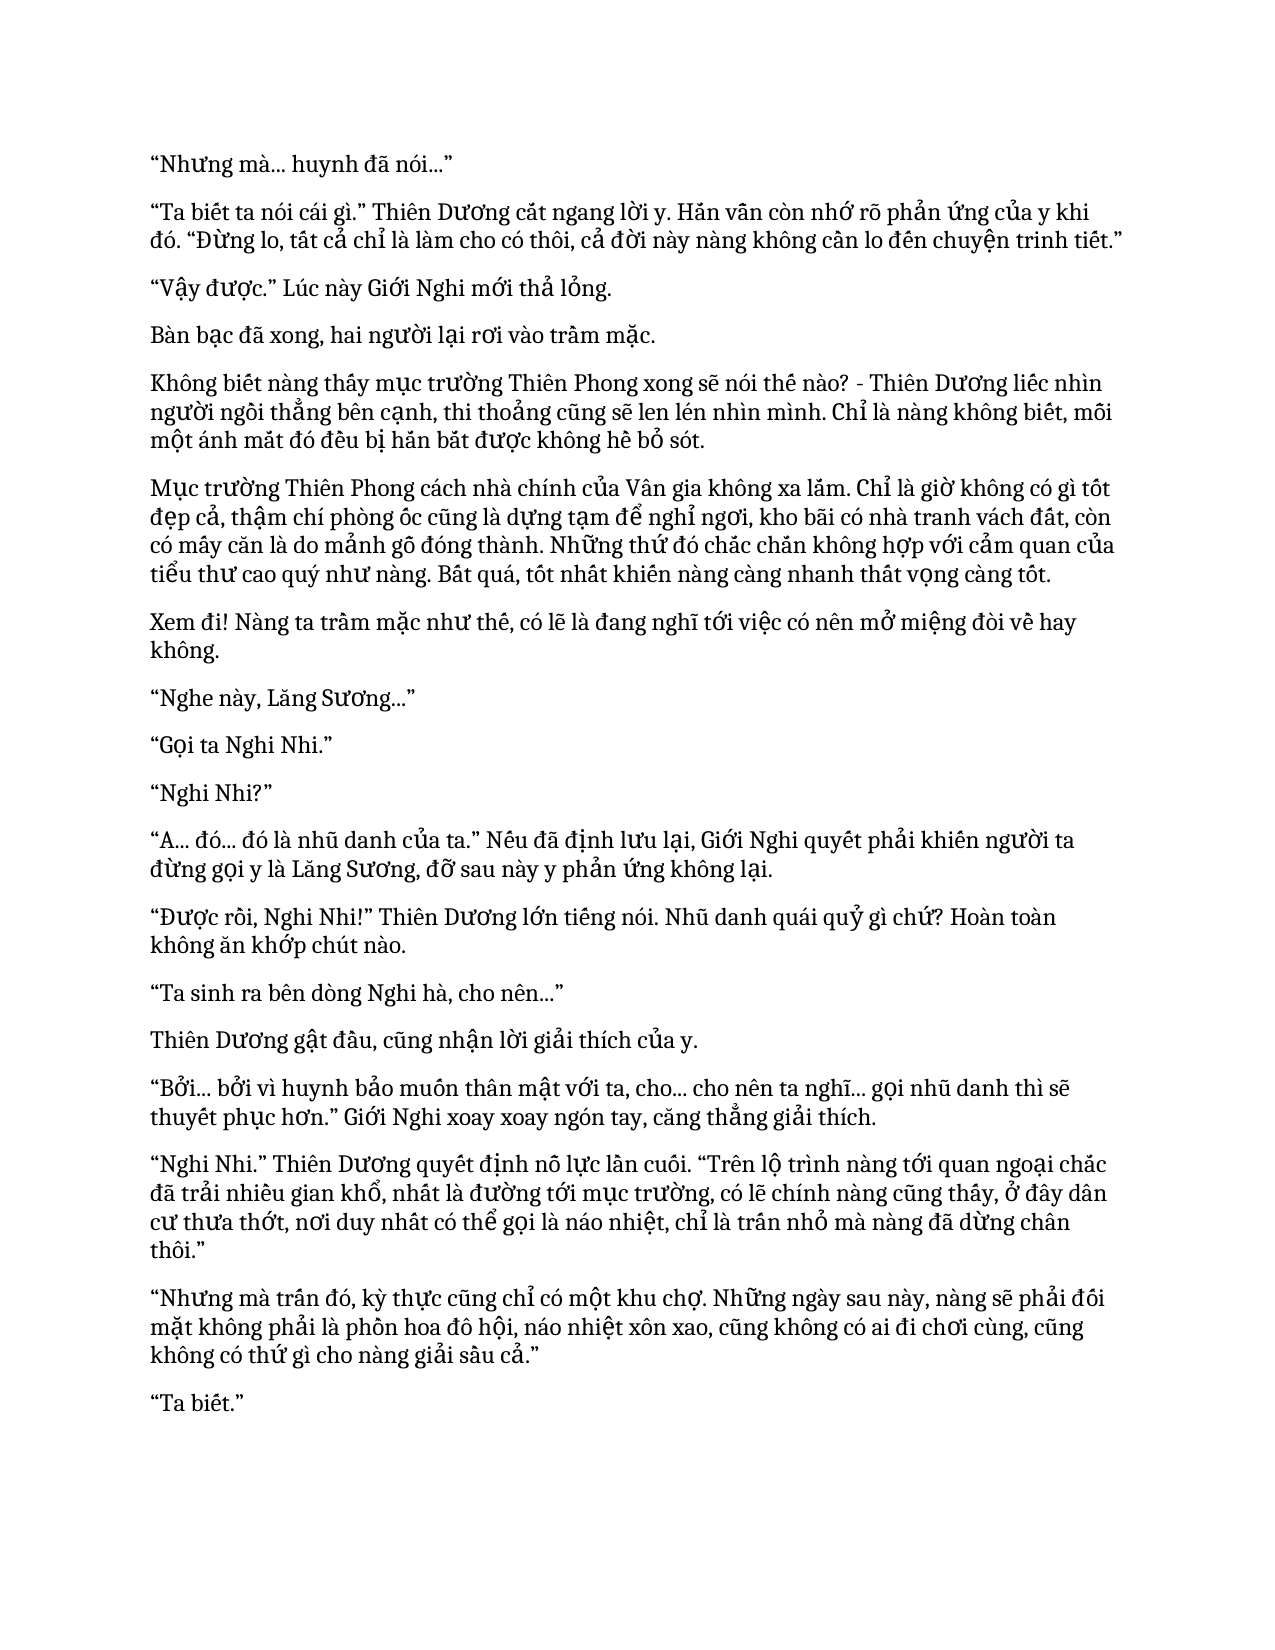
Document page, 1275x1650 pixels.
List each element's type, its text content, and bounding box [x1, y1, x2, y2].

text “Được rồi, Nghi Nhi!” Thiên Dương lớn tiếng nói. Nhũ danh quái quỷ gì chứ? Hoàn toàn không ăn khớp chút nào. [150, 902, 1125, 960]
text “Ta biết.” [150, 1389, 1125, 1417]
text “Nghi Nhi.” Thiên Dương quyết định nỗ lực lần cuối. “Trên lộ trình nàng tới quan ngoại chắc đã trải nhiều gian khổ, nhất là đường tới mục trường, có lẽ chính nàng cũng thấy, ở đây dân cư thưa thớt, nơi duy nhất có thể gọi là náo nhiệt, chỉ là trấn nhỏ mà nàng đã dừng chân thôi.” [150, 1150, 1125, 1265]
text “Nghe này, Lăng Sương...” [150, 684, 1125, 712]
text “A... đó... đó là nhũ danh của ta.” Nếu đã định lưu lại, Giới Nghi quyết phải khiến người ta đừng gọi y là Lăng Sương, đỡ sau này y phản ứng không lại. [150, 826, 1125, 884]
text “Gọi ta Nghi Nhi.” [150, 731, 1125, 760]
text “Nghi Nhi?” [150, 779, 1125, 807]
text “Ta sinh ra bên dòng Nghi hà, cho nên...” [150, 979, 1125, 1007]
text Không biết nàng thấy mục trường Thiên Phong xong sẽ nói thế nào? - Thiên Dương liếc nhìn người ngồi thẳng bên cạnh, thi thoảng cũng sẽ len lén nhìn mình. Chỉ là nàng không biết, mỗi một ánh mắt đó đều bị hắn bắt được không hề bỏ sót. [150, 369, 1125, 455]
text Mục trường Thiên Phong cách nhà chính của Vân gia không xa lắm. Chỉ là giờ không có gì tốt đẹp cả, thậm chí phòng ốc cũng là dựng tạm để nghỉ ngơi, kho bãi có nhà tranh vách đất, còn có mấy căn là do mảnh gỗ đóng thành. Những thứ đó chắc chắn không hợp với cảm quan của tiểu thư cao quý như nàng. Bất quá, tốt nhất khiến nàng càng nhanh thất vọng càng tốt. [150, 474, 1125, 589]
text Thiên Dương gật đầu, cũng nhận lời giải thích của y. [150, 1026, 1125, 1055]
text “Nhưng mà trấn đó, kỳ thực cũng chỉ có một khu chợ. Những ngày sau này, nàng sẽ phải đối mặt không phải là phồn hoa đô hội, náo nhiệt xôn xao, cũng không có ai đi chơi cùng, cũng không có thứ gì cho nàng giải sầu cả.” [150, 1284, 1125, 1370]
text “Bởi... bởi vì huynh bảo muốn thân mật với ta, cho... cho nên ta nghĩ... gọi nhũ danh thì sẽ thuyết phục hơn.” Giới Nghi xoay xoay ngón tay, căng thẳng giải thích. [150, 1074, 1125, 1131]
text Xem đi! Nàng ta trầm mặc như thế, có lẽ là đang nghĩ tới việc có nên mở miệng đòi về hay không. [150, 607, 1125, 665]
text Bàn bạc đã xong, hai người lại rơi vào trầm mặc. [150, 321, 1125, 350]
text “Nhưng mà... huynh đã nói...” [150, 150, 1125, 179]
text “Ta biết ta nói cái gì.” Thiên Dương cắt ngang lời y. Hắn vẫn còn nhớ rõ phản ứng của y khi đó. “Đừng lo, tất cả chỉ là làm cho có thôi, cả đời này nàng không cần lo đến chuyện trinh tiết.” [150, 197, 1125, 255]
text “Vậy được.” Lúc này Giới Nghi mới thả lỏng. [150, 274, 1125, 302]
